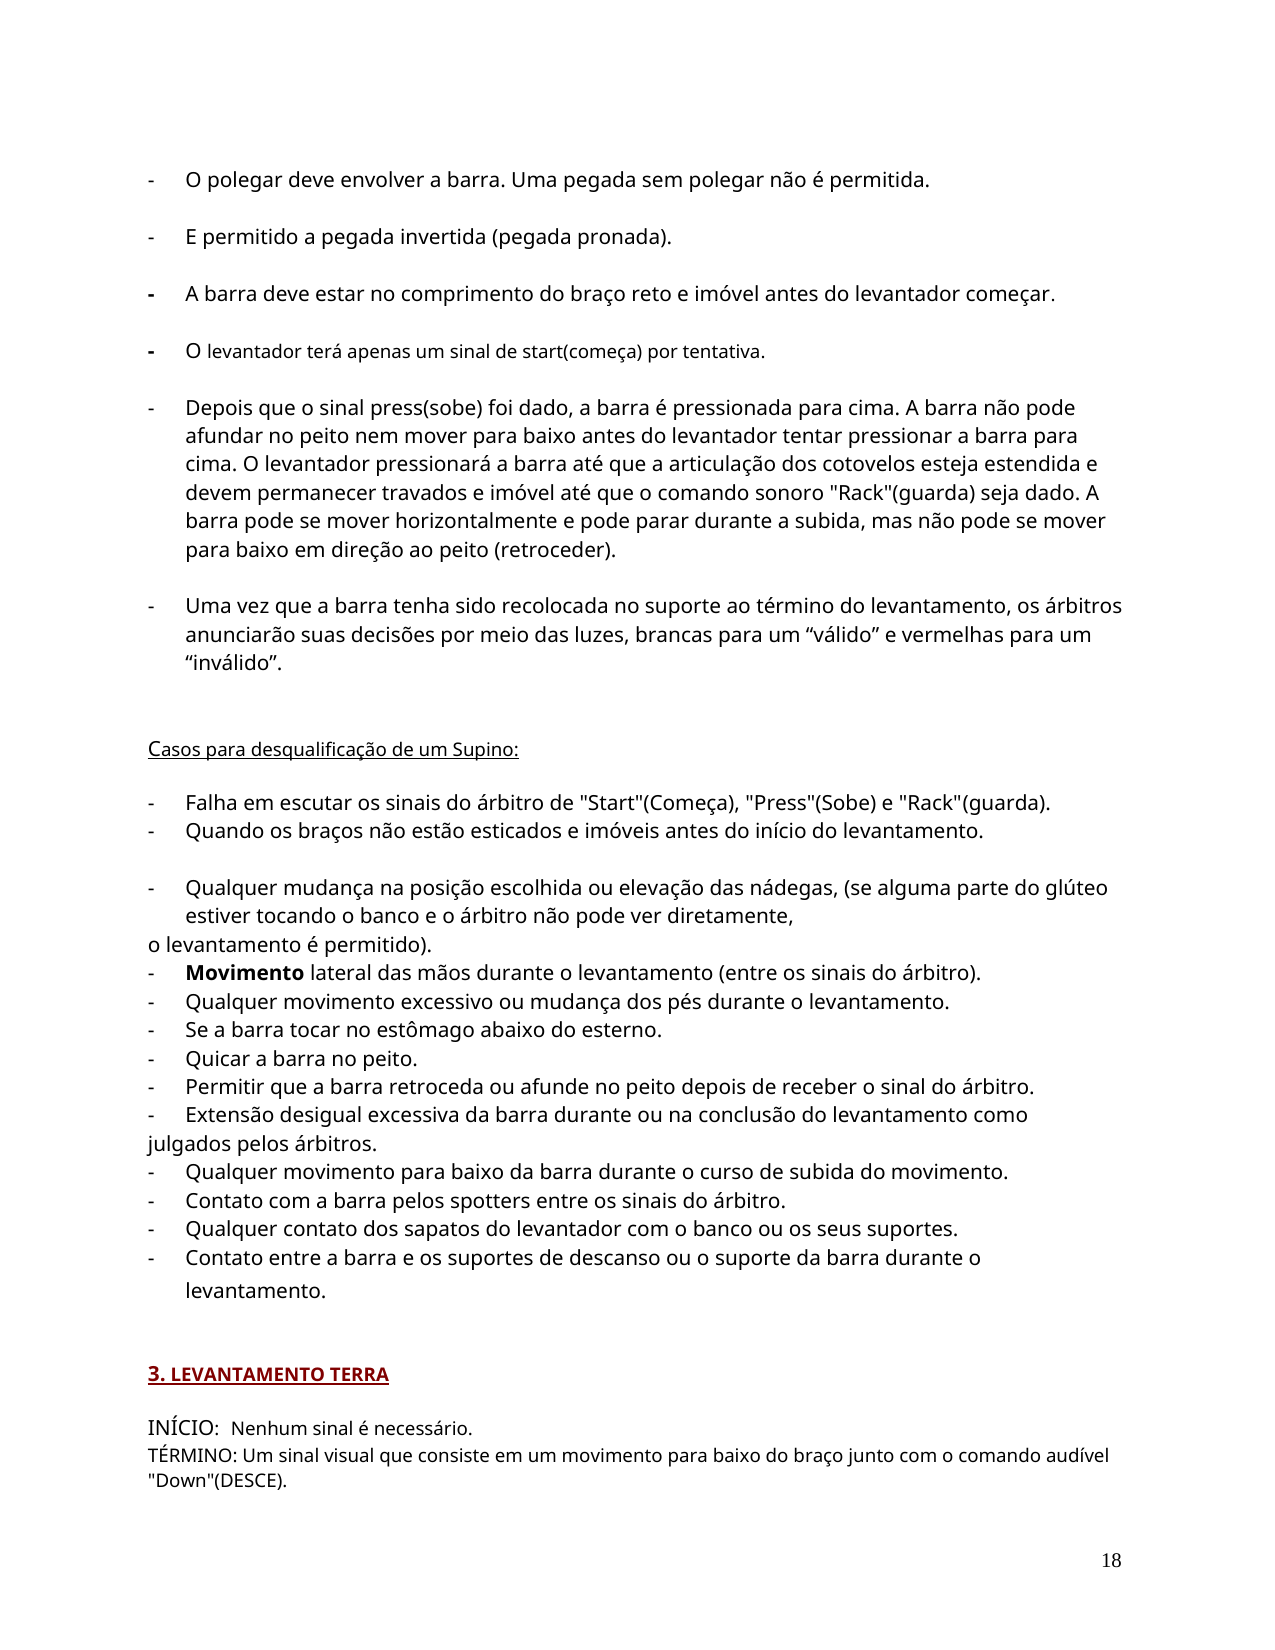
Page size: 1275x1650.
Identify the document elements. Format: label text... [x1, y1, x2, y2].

list Contato entre a barra e os suportes de descanso ou o suporte da barra durante o levantamento. [148, 1243, 1127, 1359]
list Quicar a barra no peito. [148, 1044, 1127, 1072]
list O levantador terá apenas um sinal de start(começa) por tentativa. [148, 336, 1127, 364]
text INÍCIO: Nenhum sinal é necessário. [148, 1413, 1127, 1442]
list Qualquer movimento para baixo da barra durante o curso de subida do movimento. [148, 1157, 1127, 1186]
list Qualquer movimento excessivo ou mudança dos pés durante o levantamento. [148, 987, 1127, 1015]
list Qualquer mudança na posição escolhida ou elevação das nádegas, (se alguma parte do glúteo estiver tocando o banco e o árbitro não pode ver diretamente, [148, 873, 1127, 930]
text o levantamento é permitido). [148, 930, 1127, 958]
list Contato com a barra pelos spotters entre os sinais do árbitro. [148, 1186, 1127, 1214]
list Se a barra tocar no estômago abaixo do esterno. [148, 1015, 1127, 1044]
list Permitir que a barra retroceda ou afunde no peito depois de receber o sinal do árbitro. [148, 1072, 1127, 1101]
list A barra deve estar no comprimento do braço reto e imóvel antes do levantador começar. [148, 279, 1127, 307]
list Movimento lateral das mãos durante o levantamento (entre os sinais do árbitro). [148, 958, 1127, 987]
text TÉRMINO: Um sinal visual que consiste em um movimento para baixo do braço junto com o comando audível "Down"(DESCE). [148, 1442, 1127, 1493]
list Extensão desigual excessiva da barra durante ou na conclusão do levantamento como [148, 1101, 1127, 1129]
text 3. LEVANTAMENTO TERRA [148, 1359, 1127, 1388]
list Depois que o sinal press(sobe) foi dado, a barra é pressionada para cima. A barra não pode afundar no peito nem mover para baixo antes do levantador tentar pressionar a barra para cima. O levantador pressionará a barra até que a articulação dos cotovelos esteja estendida e devem permanecer travados e imóvel até que o comando sonoro "Rack"(guarda) seja dado. A barra pode se mover horizontalmente e pode parar durante a subida, mas não pode se mover para baixo em direção ao peito (retroceder). [148, 393, 1127, 563]
text julgados pelos árbitros. [148, 1129, 1127, 1157]
list Uma vez que a barra tenha sido recolocada no suporte ao término do levantamento, os árbitros anunciarão suas decisões por meio das luzes, brancas para um “válido” e vermelhas para um “inválido”. [148, 592, 1127, 677]
list Quando os braços não estão esticados e imóveis antes do início do levantamento. [148, 816, 1127, 845]
list Qualquer contato dos sapatos do levantador com o banco ou os seus suportes. [148, 1214, 1127, 1243]
list O polegar deve envolver a barra. Uma pegada sem polegar não é permitida. [148, 165, 1127, 193]
text Casos para desqualificação de um Supino: [148, 734, 1127, 762]
list Falha em escutar os sinais do árbitro de "Start"(Começa), "Press"(Sobe) e "Rack"(guarda). [148, 788, 1127, 816]
list E permitido a pegada invertida (pegada pronada). [148, 222, 1127, 250]
